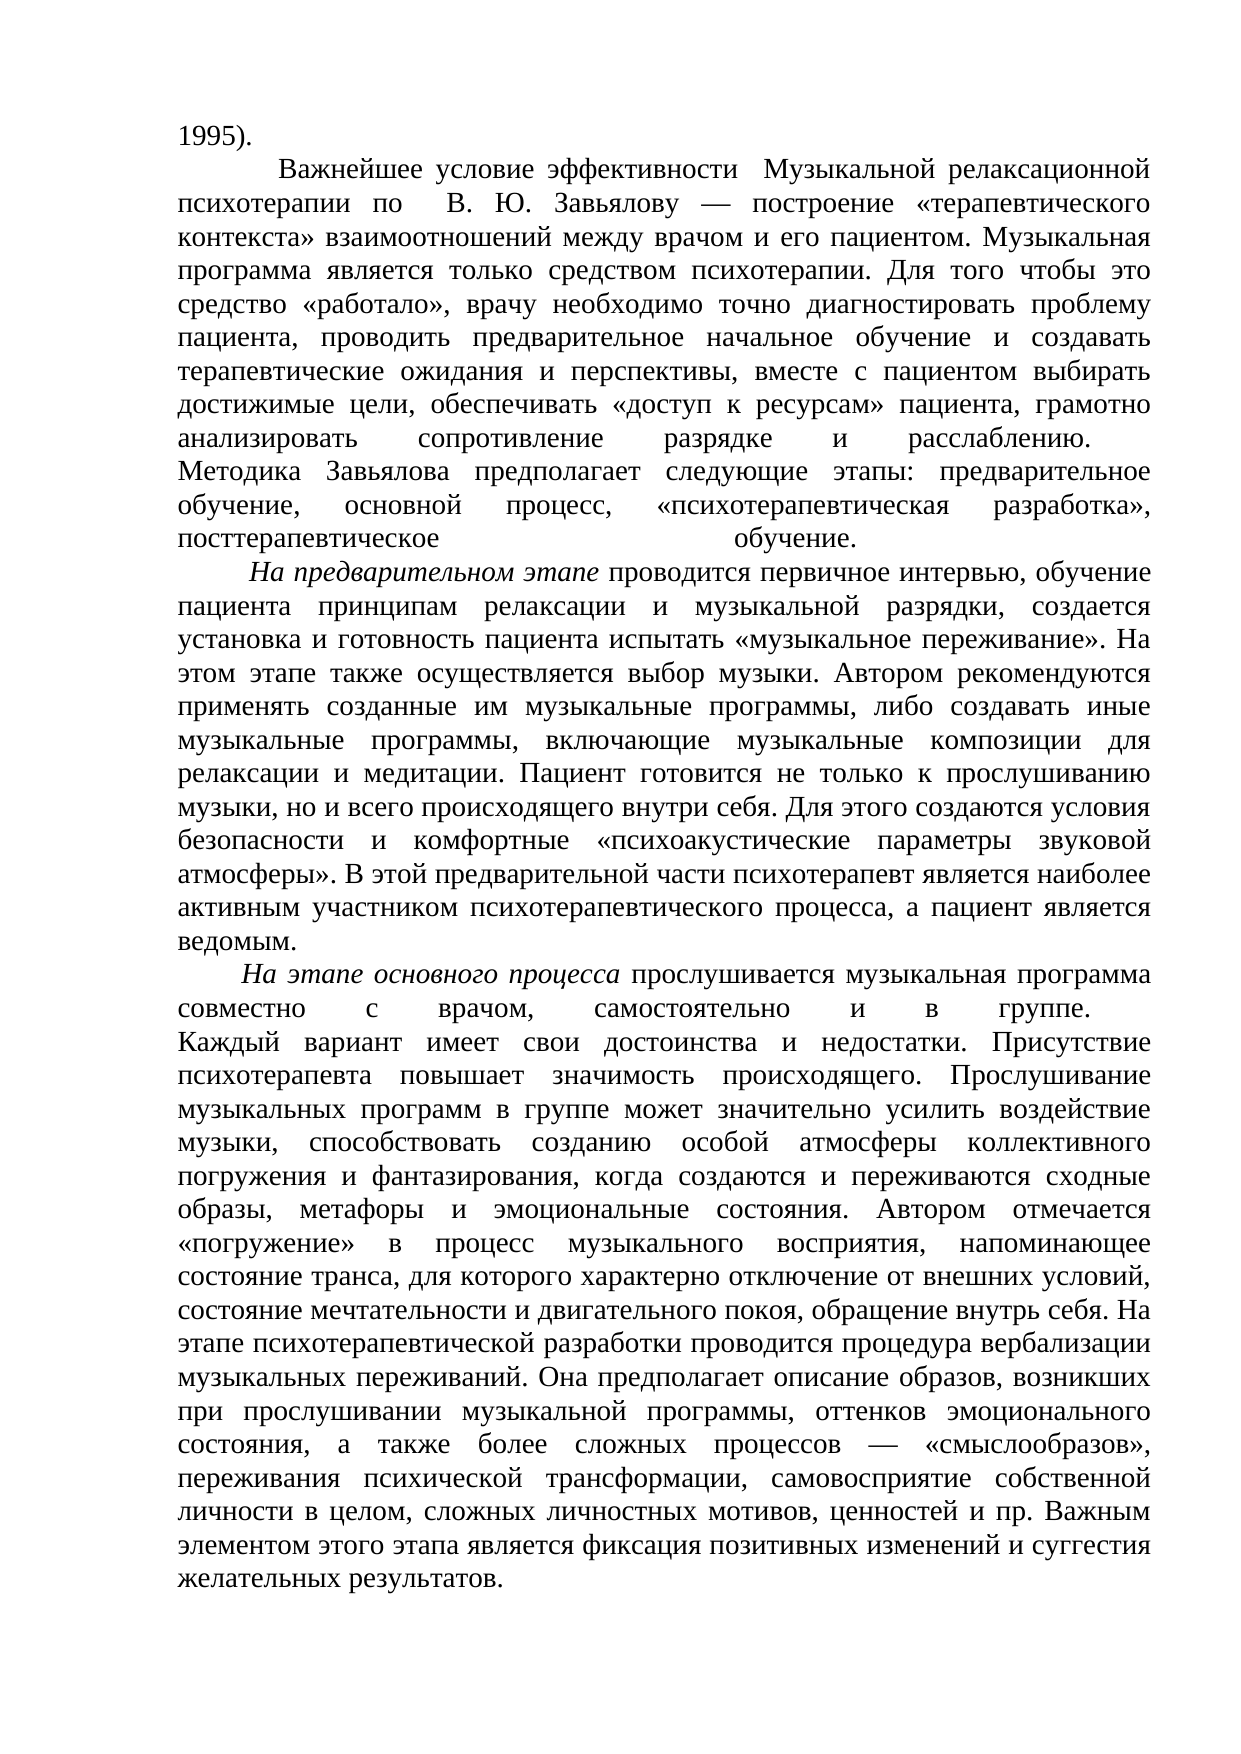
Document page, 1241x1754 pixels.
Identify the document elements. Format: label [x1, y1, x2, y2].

text [177, 118, 1152, 1594]
